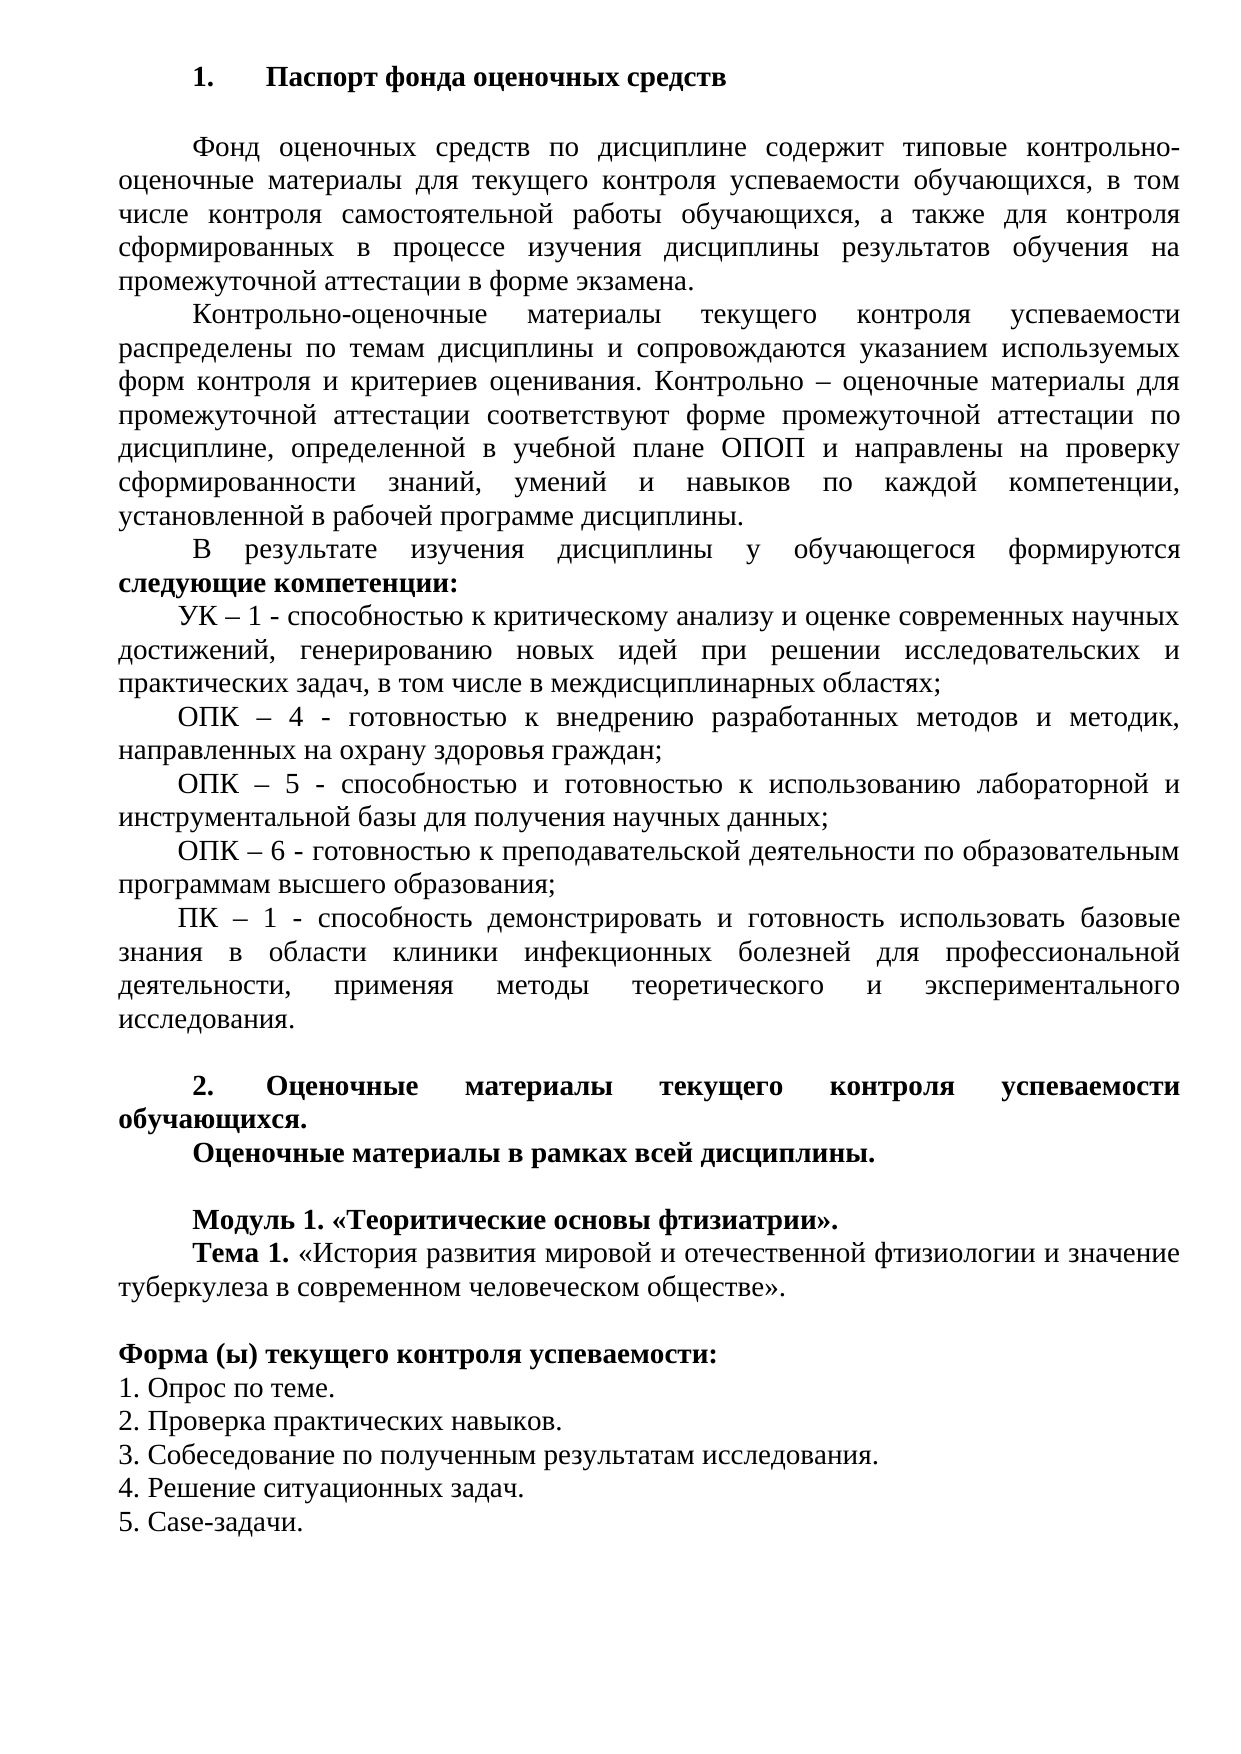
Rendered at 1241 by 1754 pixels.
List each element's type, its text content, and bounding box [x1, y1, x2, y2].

text 3. Собеседование по полученным результатам исследования. [118, 1437, 1181, 1470]
list Оценочные материалы текущего контроля успеваемости обучающихся. [118, 1068, 1181, 1135]
text Форма (ы) текущего контроля успеваемости: [118, 1336, 1181, 1370]
text 4. Решение ситуационных задач. [118, 1470, 1181, 1504]
list Фонд оценочных средств по дисциплине содержит типовые контрольно-оценочные материалы для текущего контроля успеваемости обучающихся, в том числе контроля самостоятельной работы обучающихся, а также для контроля сформированных в процессе изучения дисциплины результатов обучения на промежуточной аттестации в форме экзамена. [118, 129, 1181, 296]
text 1. Опрос по теме. [118, 1370, 1181, 1403]
list В результате изучения дисциплины у обучающегося формируются следующие компетенции: [118, 531, 1181, 598]
text ПК – 1 - способность демонстрировать и готовность использовать базовые знания в области клиники инфекционных болезней для профессиональной деятельности, применяя методы теоретического и экспериментального исследования. [118, 900, 1181, 1034]
text 5. Case-задачи. [118, 1504, 1181, 1537]
list Оценочные материалы в рамках всей дисциплины. [118, 1135, 1181, 1168]
text Модуль 1. «Теоритические основы фтизиатрии». [118, 1202, 1181, 1236]
text ОПК – 5 - способностью и готовностью к использованию лабораторной и инструментальной базы для получения научных данных; [118, 766, 1181, 833]
list Контрольно-оценочные материалы текущего контроля успеваемости распределены по темам дисциплины и сопровождаются указанием используемых форм контроля и критериев оценивания. Контрольно – оценочные материалы для промежуточной аттестации соответствуют форме промежуточной аттестации по дисциплине, определенной в учебной плане ОПОП и направлены на проверку сформированности знаний, умений и навыков по каждой компетенции, установленной в рабочей программе дисциплины. [118, 296, 1181, 531]
text 2. Проверка практических навыков. [118, 1403, 1181, 1437]
text ОПК – 4 - готовностью к внедрению разработанных методов и методик, направленных на охрану здоровья граждан; [118, 699, 1181, 766]
text УК – 1 - способностью к критическому анализу и оценке современных научных достижений, генерированию новых идей при решении исследовательских и практических задач, в том числе в междисциплинарных областях; [118, 598, 1181, 699]
text Тема 1. «История развития мировой и отечественной фтизиологии и значение туберкулеза в современном человеческом обществе». [118, 1236, 1181, 1303]
text ОПК – 6 - готовностью к преподавательской деятельности по образовательным программам высшего образования; [118, 833, 1181, 900]
list Паспорт фонда оценочных средств [118, 59, 1181, 93]
